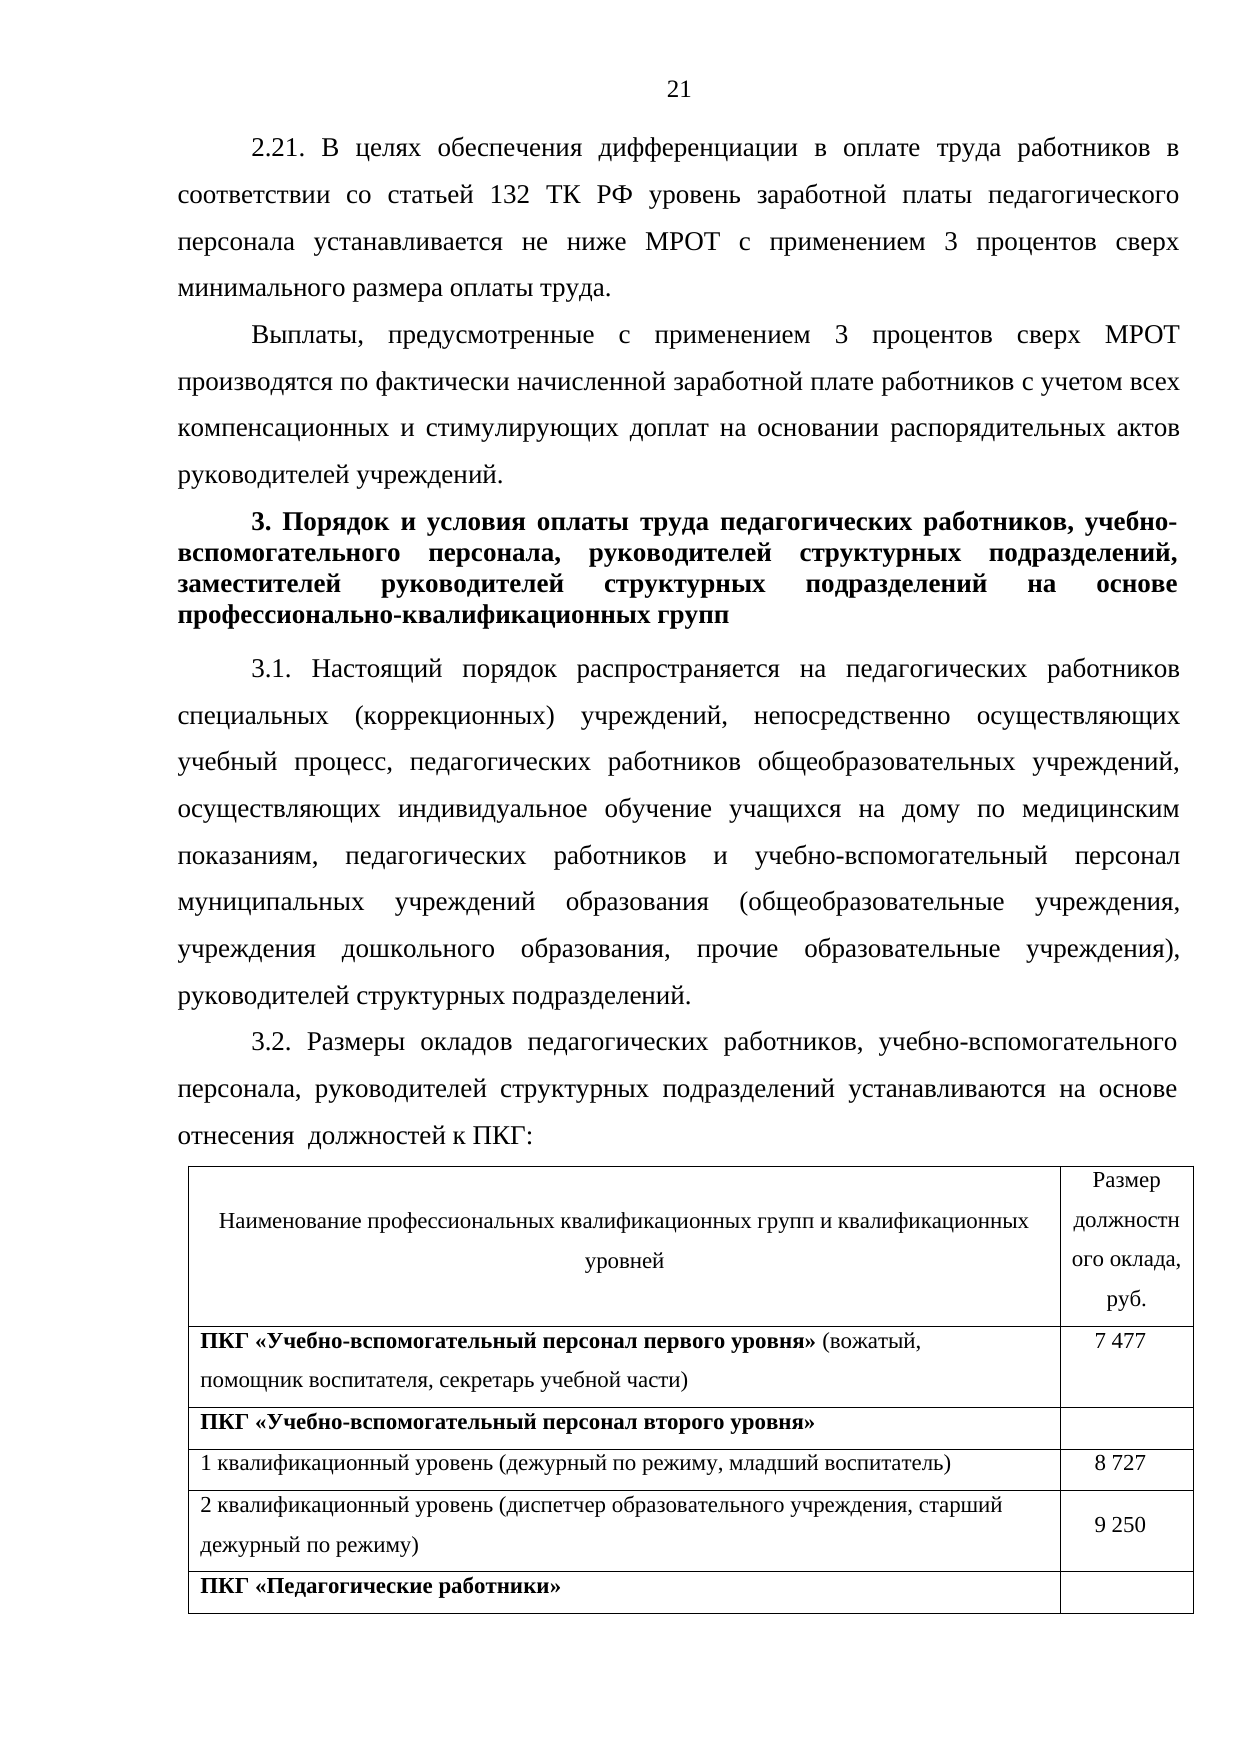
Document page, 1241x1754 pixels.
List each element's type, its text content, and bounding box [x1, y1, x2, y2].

table_cell ПКГ «Учебно-вспомогательный персонал первого уровня» (вожатый, помощник воспитателя, секретарь учебной части) [189, 1327, 1060, 1407]
table_cell 7 477 [1061, 1327, 1193, 1407]
table_header Размер должностного оклада, руб. [1061, 1167, 1193, 1326]
table_header Наименование профессиональных квалификационных групп и квалификационных уровней [189, 1167, 1060, 1326]
text 2.21. В целях обеспечения дифференциации в оплате труда работников в соответствии со статьей 132 ТК РФ уровень заработной платы педагогического персонала устанавливается не ниже МРОТ с применением 3 процентов сверх минимального размера оплаты труда. [177, 131, 1181, 302]
table_cell 1 квалификационный уровень (дежурный по режиму, младший воспитатель) [189, 1450, 1060, 1490]
text Выплаты, предусмотренные с применением 3 процентов сверх МРОТ производятся по фактически начисленной заработной плате работников с учетом всех компенсационных и стимулирующих доплат на основании распорядительных актов руководителей учреждений. [177, 318, 1181, 489]
text 3. Порядок и условия оплаты труда педагогических работников, учебно-вспомогательного персонала, руководителей структурных подразделений, заместителей руководителей структурных подразделений на основе профессионально-квалификационных групп [177, 505, 1178, 629]
table_cell ПКГ «Учебно-вспомогательный персонал второго уровня» [189, 1408, 1060, 1448]
table_cell [1061, 1408, 1193, 1448]
table_cell 8 727 [1061, 1450, 1193, 1490]
table_cell 2 квалификационный уровень (диспетчер образовательного учреждения, старший дежурный по режиму) [189, 1491, 1060, 1571]
text 3.2. Размеры окладов педагогических работников, учебно-вспомогательного персонала, руководителей структурных подразделений устанавливаются на основе отнесения должностей к ПКГ: [177, 1026, 1178, 1150]
table_cell [1061, 1572, 1193, 1613]
text 3.1. Настоящий порядок распространяется на педагогических работников специальных (коррекционных) учреждений, непосредственно осуществляющих учебный процесс, педагогических работников общеобразовательных учреждений, осуществляющих индивидуальное обучение учащихся на дому по медицинским показаниям, педагогических работников и учебно-вспомогательный персонал муниципальных учреждений образования (общеобразовательные учреждения, учреждения дошкольного образования, прочие образовательные учреждения), руководителей структурных подразделений. [177, 652, 1181, 1010]
table_cell 9 250 [1061, 1491, 1193, 1571]
table_cell ПКГ «Педагогические работники» [189, 1572, 1060, 1613]
